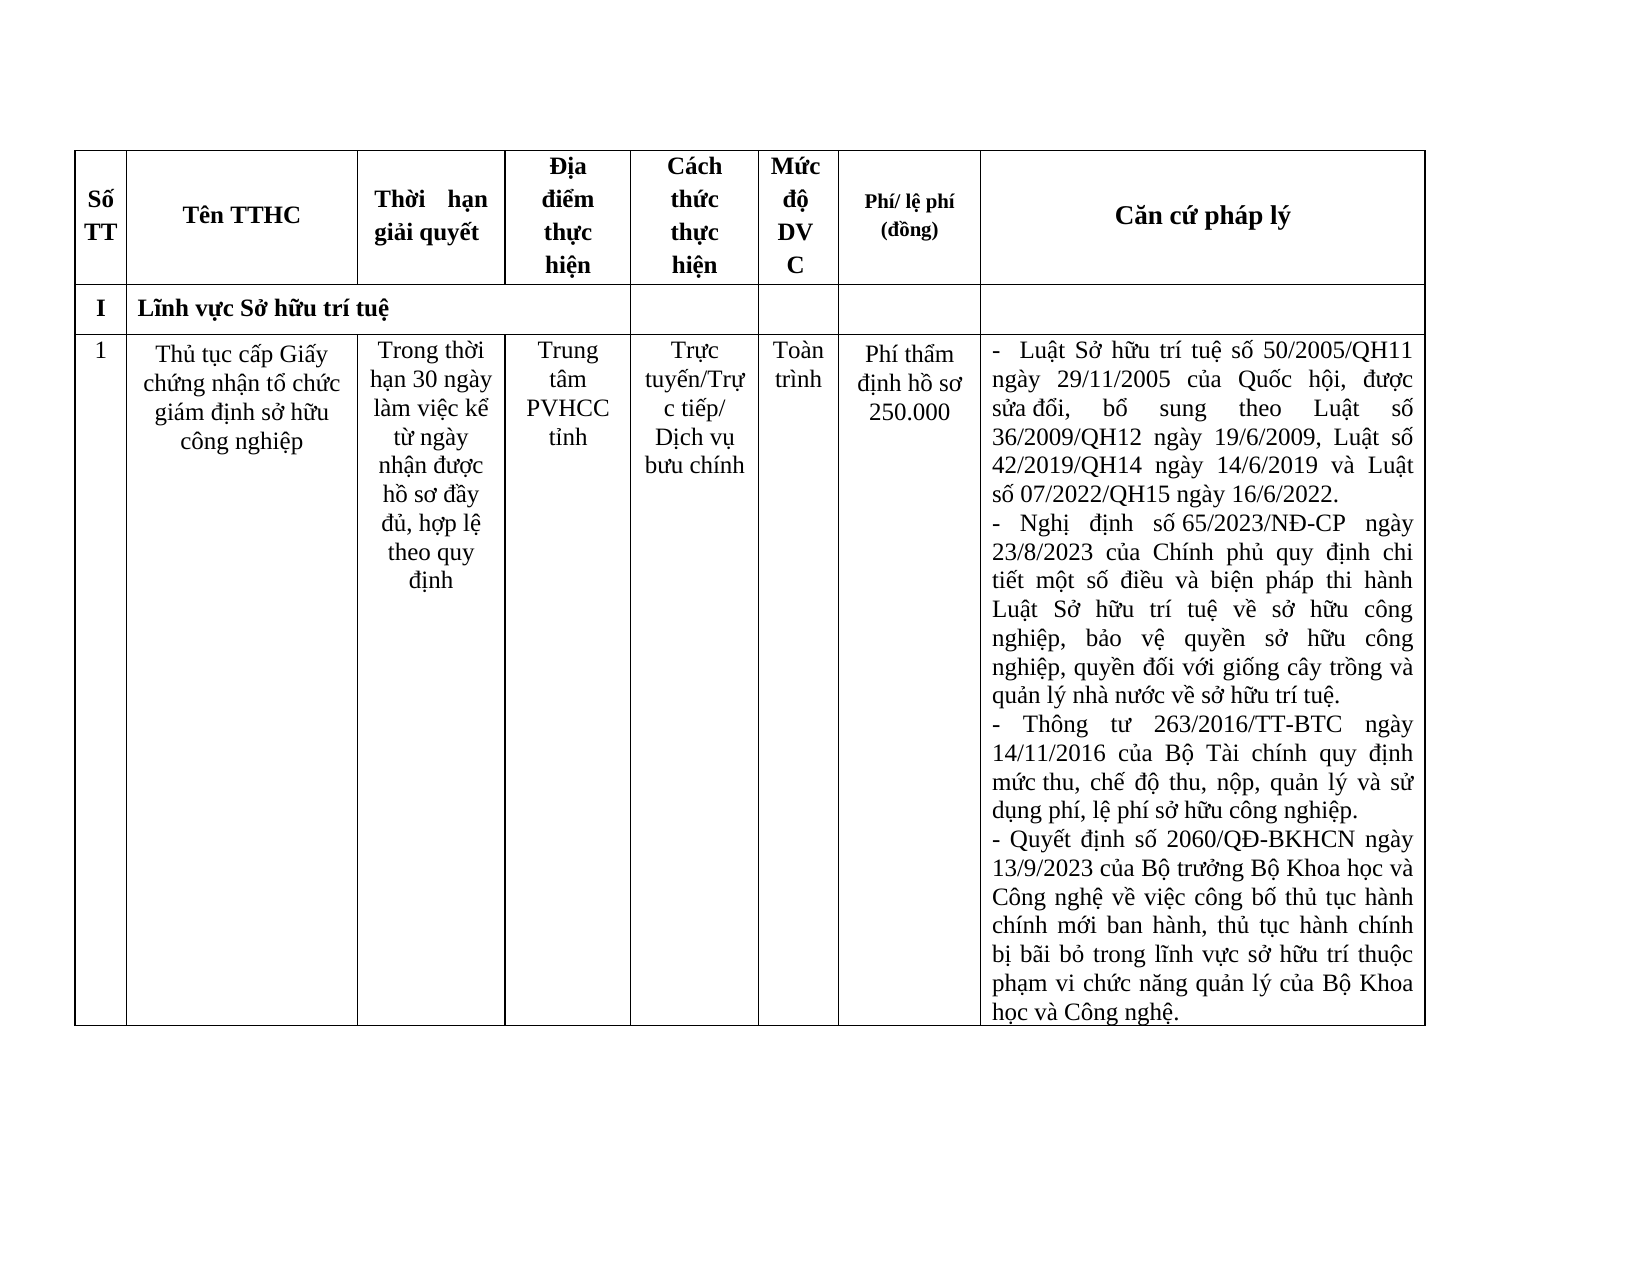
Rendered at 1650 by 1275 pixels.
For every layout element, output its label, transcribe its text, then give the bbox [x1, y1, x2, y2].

table_header Phí/ lệ phí (đồng) [839, 151, 980, 284]
table_cell Lĩnh vực Sở hữu trí tuệ [127, 285, 630, 334]
table_cell - Luật Sở hữu trí tuệ số 50/2005/QH11 ngày 29/11/2005 của Quốc hội, được sửa đổi, bổ sung theo Luật số 36/2009/QH12 ngày 19/6/2009, Luật số 42/2019/QH14 ngày 14/6/2019 và Luật số 07/2022/QH15 ngày 16/6/2022. - Nghị định số 65/2023/NĐ-CP ngày 23/8/2023 của Chính phủ quy định chi tiết một số điều và biện pháp thi hành Luật Sở hữu trí tuệ về sở hữu công nghiệp, bảo vệ quyền sở hữu công nghiệp, quyền đối với giống cây trồng và quản lý nhà nước về sở hữu trí tuệ. - Thông tư 263/2016/TT-BTC ngày 14/11/2016 của Bộ Tài chính quy định mức thu, chế độ thu, nộp, quản lý và sử dụng phí, lệ phí sở hữu công nghiệp. - Quyết định số 2060/QĐ-BKHCN ngày 13/9/2023 của Bộ trưởng Bộ Khoa học và Công nghệ về việc công bố thủ tục hành chính mới ban hành, thủ tục hành chính bị bãi bỏ trong lĩnh vực sở hữu trí thuộc phạm vi chức năng quản lý của Bộ Khoa học và Công nghệ. [981, 335, 1424, 1025]
table_cell Phí thẩm định hồ sơ 250.000 [839, 335, 980, 1025]
table_header Mức độ DVC [759, 151, 838, 284]
table_cell I [76, 285, 126, 334]
table_cell [981, 285, 1424, 334]
table_header Cách thức thực hiện [631, 151, 758, 284]
table_cell Toàn trình [759, 335, 838, 1025]
table_header Địa điểm thực hiện [506, 151, 630, 284]
table_header Số TT [76, 151, 126, 284]
table_cell 1 [76, 335, 126, 1025]
table_cell Trung tâm PVHCC tỉnh [506, 335, 630, 1025]
table_header Thời hạn giải quyết [358, 151, 504, 284]
table_header Tên TTHC [127, 151, 357, 284]
table_cell [631, 285, 758, 334]
table_header Căn cứ pháp lý [981, 151, 1424, 284]
table_cell Trong thời hạn 30 ngày làm việc kể từ ngày nhận được hồ sơ đầy đủ, hợp lệ theo quy định [358, 335, 504, 1025]
table_cell Trực tuyến/Trực tiếp/ Dịch vụ bưu chính [631, 335, 758, 1025]
table_cell [759, 285, 838, 334]
table_cell Thủ tục cấp Giấy chứng nhận tổ chức giám định sở hữu công nghiệp [127, 335, 357, 1025]
table_cell [839, 285, 980, 334]
